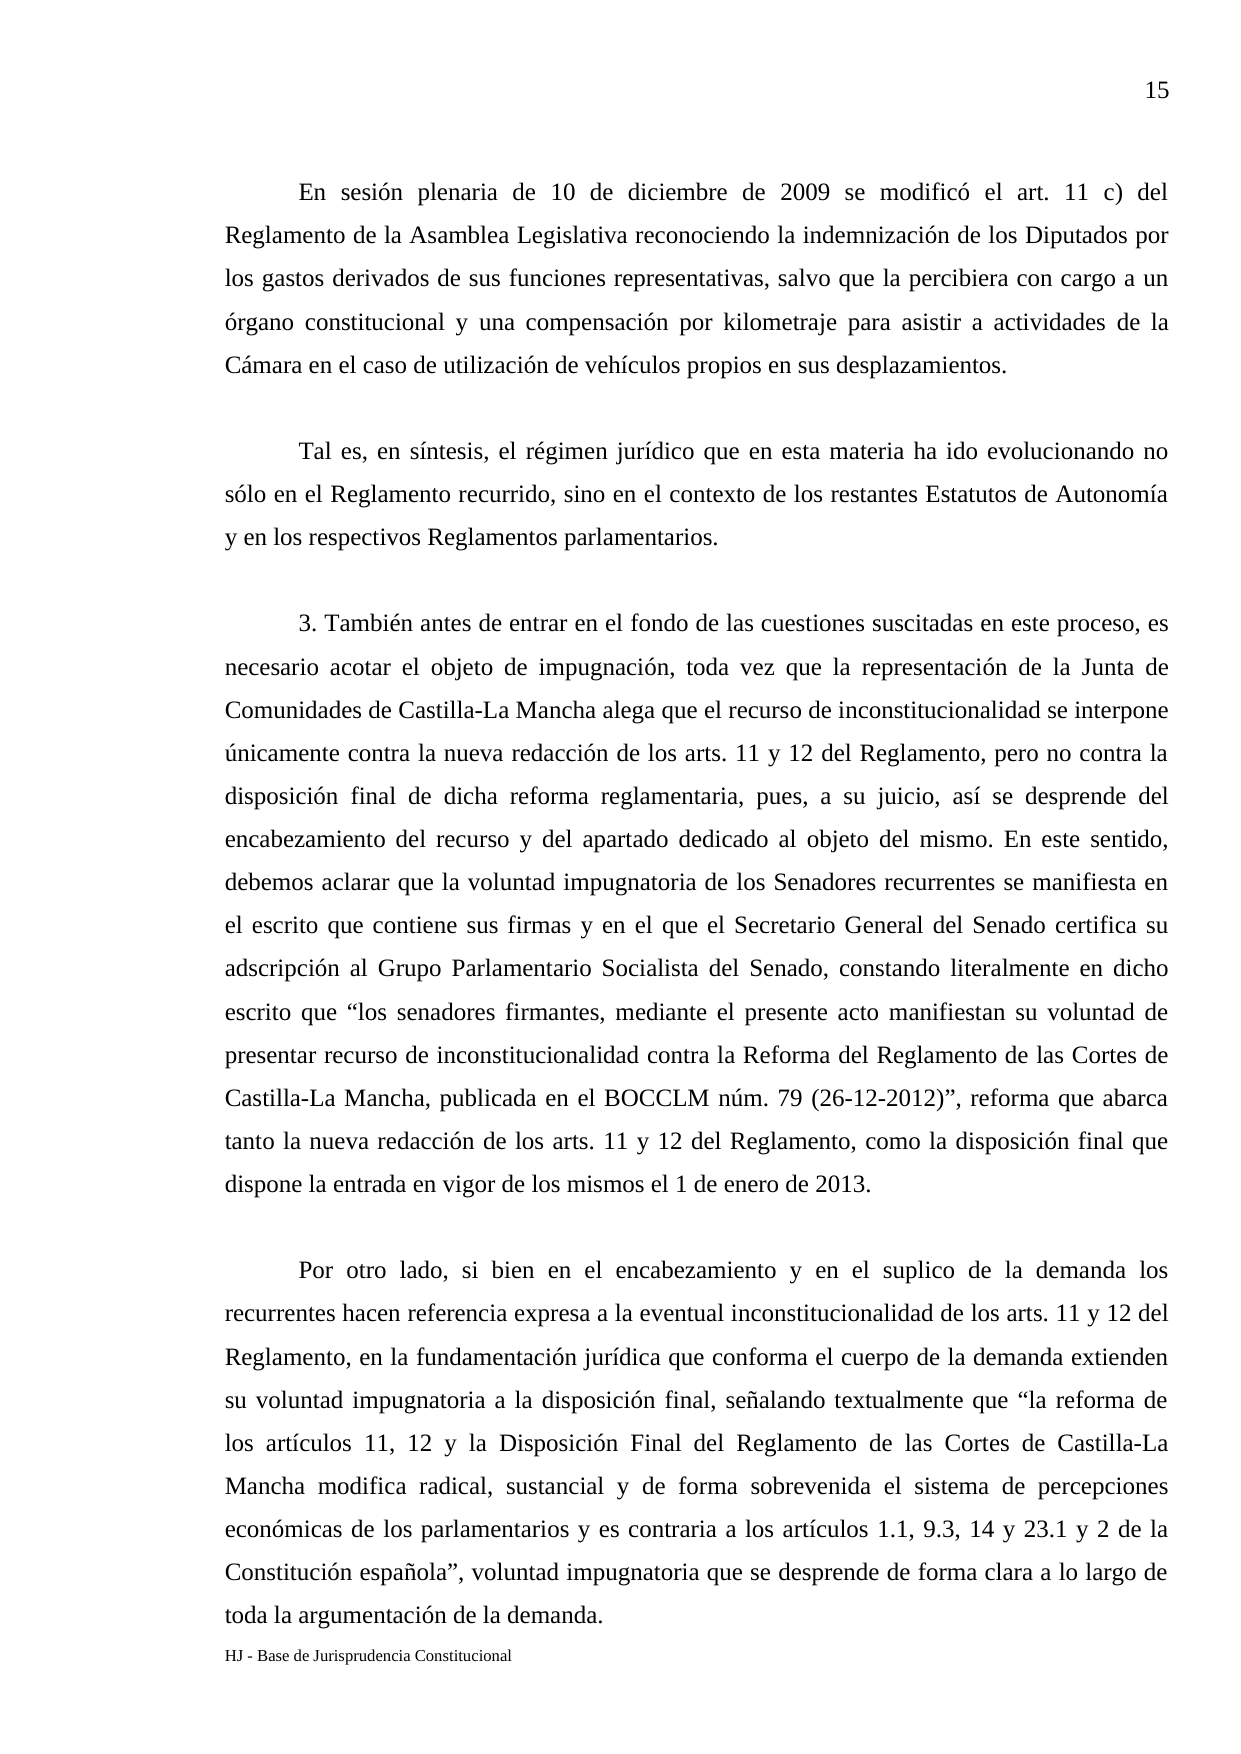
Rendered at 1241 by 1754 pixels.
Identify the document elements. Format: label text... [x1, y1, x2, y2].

text 3. También antes de entrar en el fondo de las cuestiones suscitadas en este proceso, es necesario acotar el objeto de impugnación, toda vez que la representación de la Junta de Comunidades de Castilla-La Mancha alega que el recurso de inconstitucionalidad se interpone únicamente contra la nueva redacción de los arts. 11 y 12 del Reglamento, pero no contra la disposición final de dicha reforma reglamentaria, pues, a su juicio, así se desprende del encabezamiento del recurso y del apartado dedicado al objeto del mismo. En este sentido, debemos aclarar que la voluntad impugnatoria de los Senadores recurrentes se manifiesta en el escrito que contiene sus firmas y en el que el Secretario General del Senado certifica su adscripción al Grupo Parlamentario Socialista del Senado, constando literalmente en dicho escrito que “los senadores firmantes, mediante el presente acto manifiestan su voluntad de presentar recurso de inconstitucionalidad contra la Reforma del Reglamento de las Cortes de Castilla-La Mancha, publicada en el BOCCLM núm. 79 (26-12-2012)”, reforma que abarca tanto la nueva redacción de los arts. 11 y 12 del Reglamento, como la disposición final que dispone la entrada en vigor de los mismos el 1 de enero de 2013. [224, 608, 1169, 1198]
text Tal es, en síntesis, el régimen jurídico que en esta materia ha ido evolucionando no sólo en el Reglamento recurrido, sino en el contexto de los restantes Estatutos de Autonomía y en los respectivos Reglamentos parlamentarios. [224, 436, 1169, 551]
text En sesión plenaria de 10 de diciembre de 2009 se modificó el art. 11 c) del Reglamento de la Asamblea Legislativa reconociendo la indemnización de los Diputados por los gastos derivados de sus funciones representativas, salvo que la percibiera con cargo a un órgano constitucional y una compensación por kilometraje para asistir a actividades de la Cámara en el caso de utilización de vehículos propios en sus desplazamientos. [224, 177, 1169, 378]
text Por otro lado, si bien en el encabezamiento y en el suplico de la demanda los recurrentes hacen referencia expresa a la eventual inconstitucionalidad de los arts. 11 y 12 del Reglamento, en la fundamentación jurídica que conforma el cuerpo de la demanda extienden su voluntad impugnatoria a la disposición final, señalando textualmente que “la reforma de los artículos 11, 12 y la Disposición Final del Reglamento de las Cortes de Castilla-La Mancha modifica radical, sustancial y de forma sobrevenida el sistema de percepciones económicas de los parlamentarios y es contraria a los artículos 1.1, 9.3, 14 y 23.1 y 2 de la Constitución española”, voluntad impugnatoria que se desprende de forma clara a lo largo de toda la argumentación de la demanda. [224, 1255, 1169, 1629]
